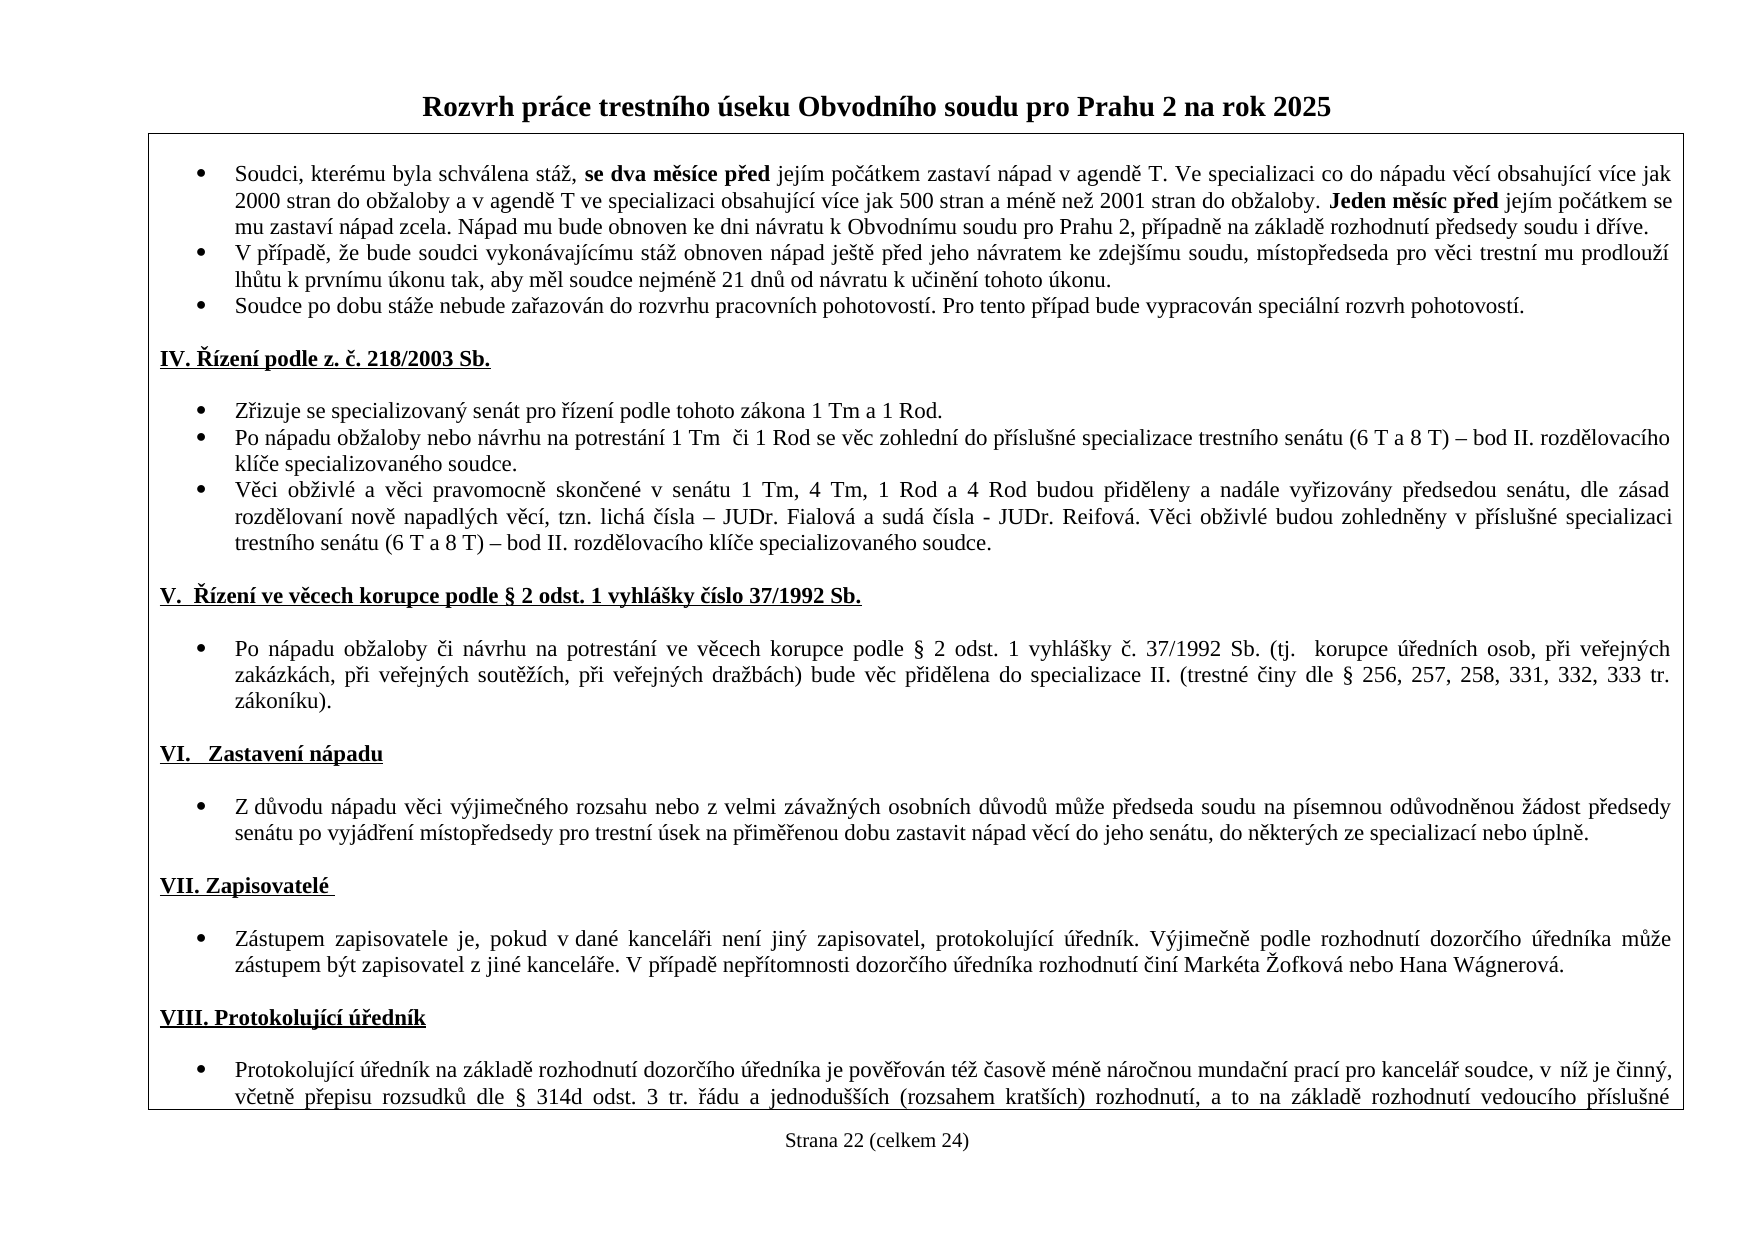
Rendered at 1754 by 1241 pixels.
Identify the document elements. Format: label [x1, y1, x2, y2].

table_header [149, 134, 1683, 1109]
